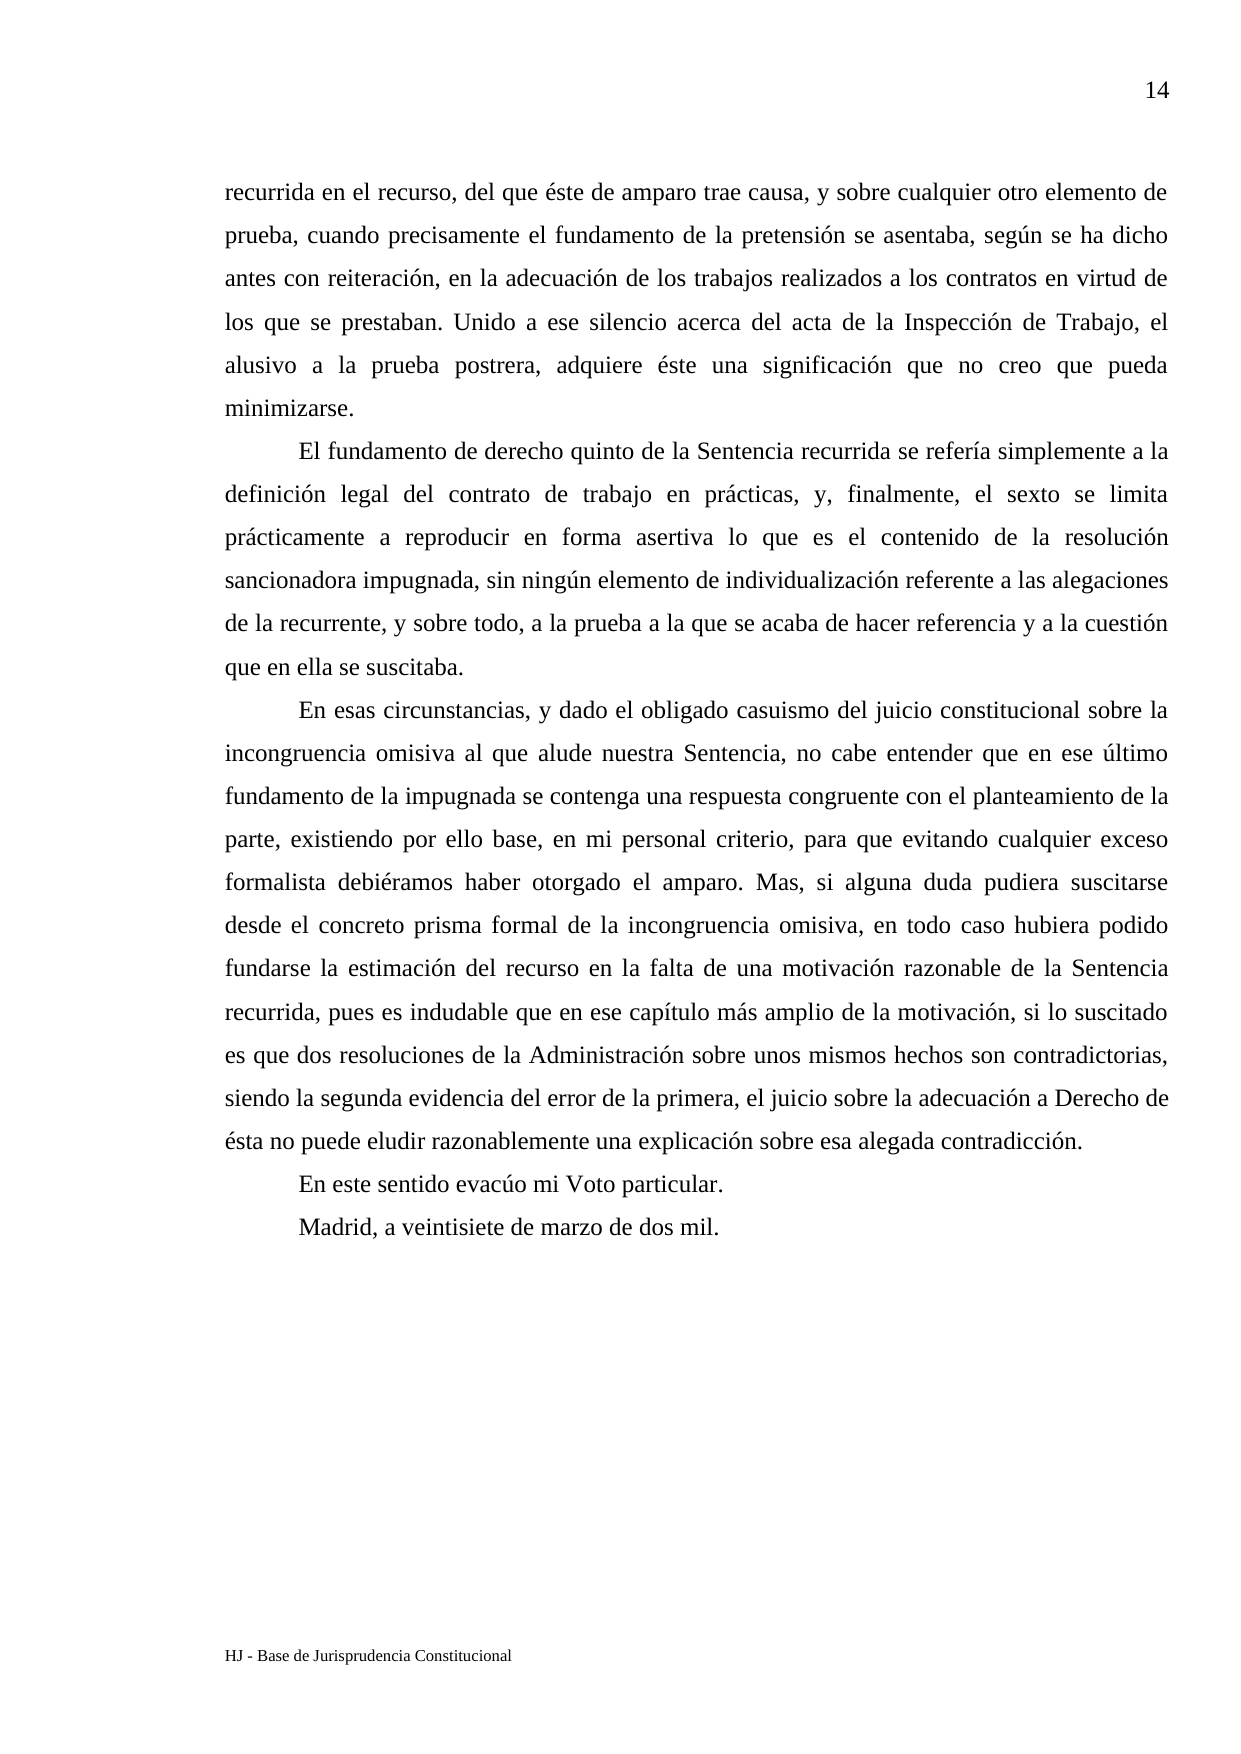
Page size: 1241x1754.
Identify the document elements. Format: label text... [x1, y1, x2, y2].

text Madrid, a veintisiete de marzo de dos mil. [224, 1212, 1169, 1241]
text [224, 177, 1169, 422]
text El fundamento de derecho quinto de la Sentencia recurrida se refería simplemente a la definición legal del contrato de trabajo en prácticas, y, finalmente, el sexto se limita prácticamente a reproducir en forma asertiva lo que es el contenido de la resolución sancionadora impugnada, sin ningún elemento de individualización referente a las alegaciones de la recurrente, y sobre todo, a la prueba a la que se acaba de hacer referencia y a la cuestión que en ella se suscitaba. [224, 436, 1169, 680]
text En esas circunstancias, y dado el obligado casuismo del juicio constitucional sobre la incongruencia omisiva al que alude nuestra Sentencia, no cabe entender que en ese último fundamento de la impugnada se contenga una respuesta congruente con el planteamiento de la parte, existiendo por ello base, en mi personal criterio, para que evitando cualquier exceso formalista debiéramos haber otorgado el amparo. Mas, si alguna duda pudiera suscitarse desde el concreto prisma formal de la incongruencia omisiva, en todo caso hubiera podido fundarse la estimación del recurso en la falta de una motivación razonable de la Sentencia recurrida, pues es indudable que en ese capítulo más amplio de la motivación, si lo suscitado es que dos resoluciones de la Administración sobre unos mismos hechos son contradictorias, siendo la segunda evidencia del error de la primera, el juicio sobre la adecuación a Derecho de ésta no puede eludir razonablemente una explicación sobre esa alegada contradicción. [224, 695, 1169, 1155]
text En este sentido evacúo mi Voto particular. [224, 1169, 1169, 1198]
